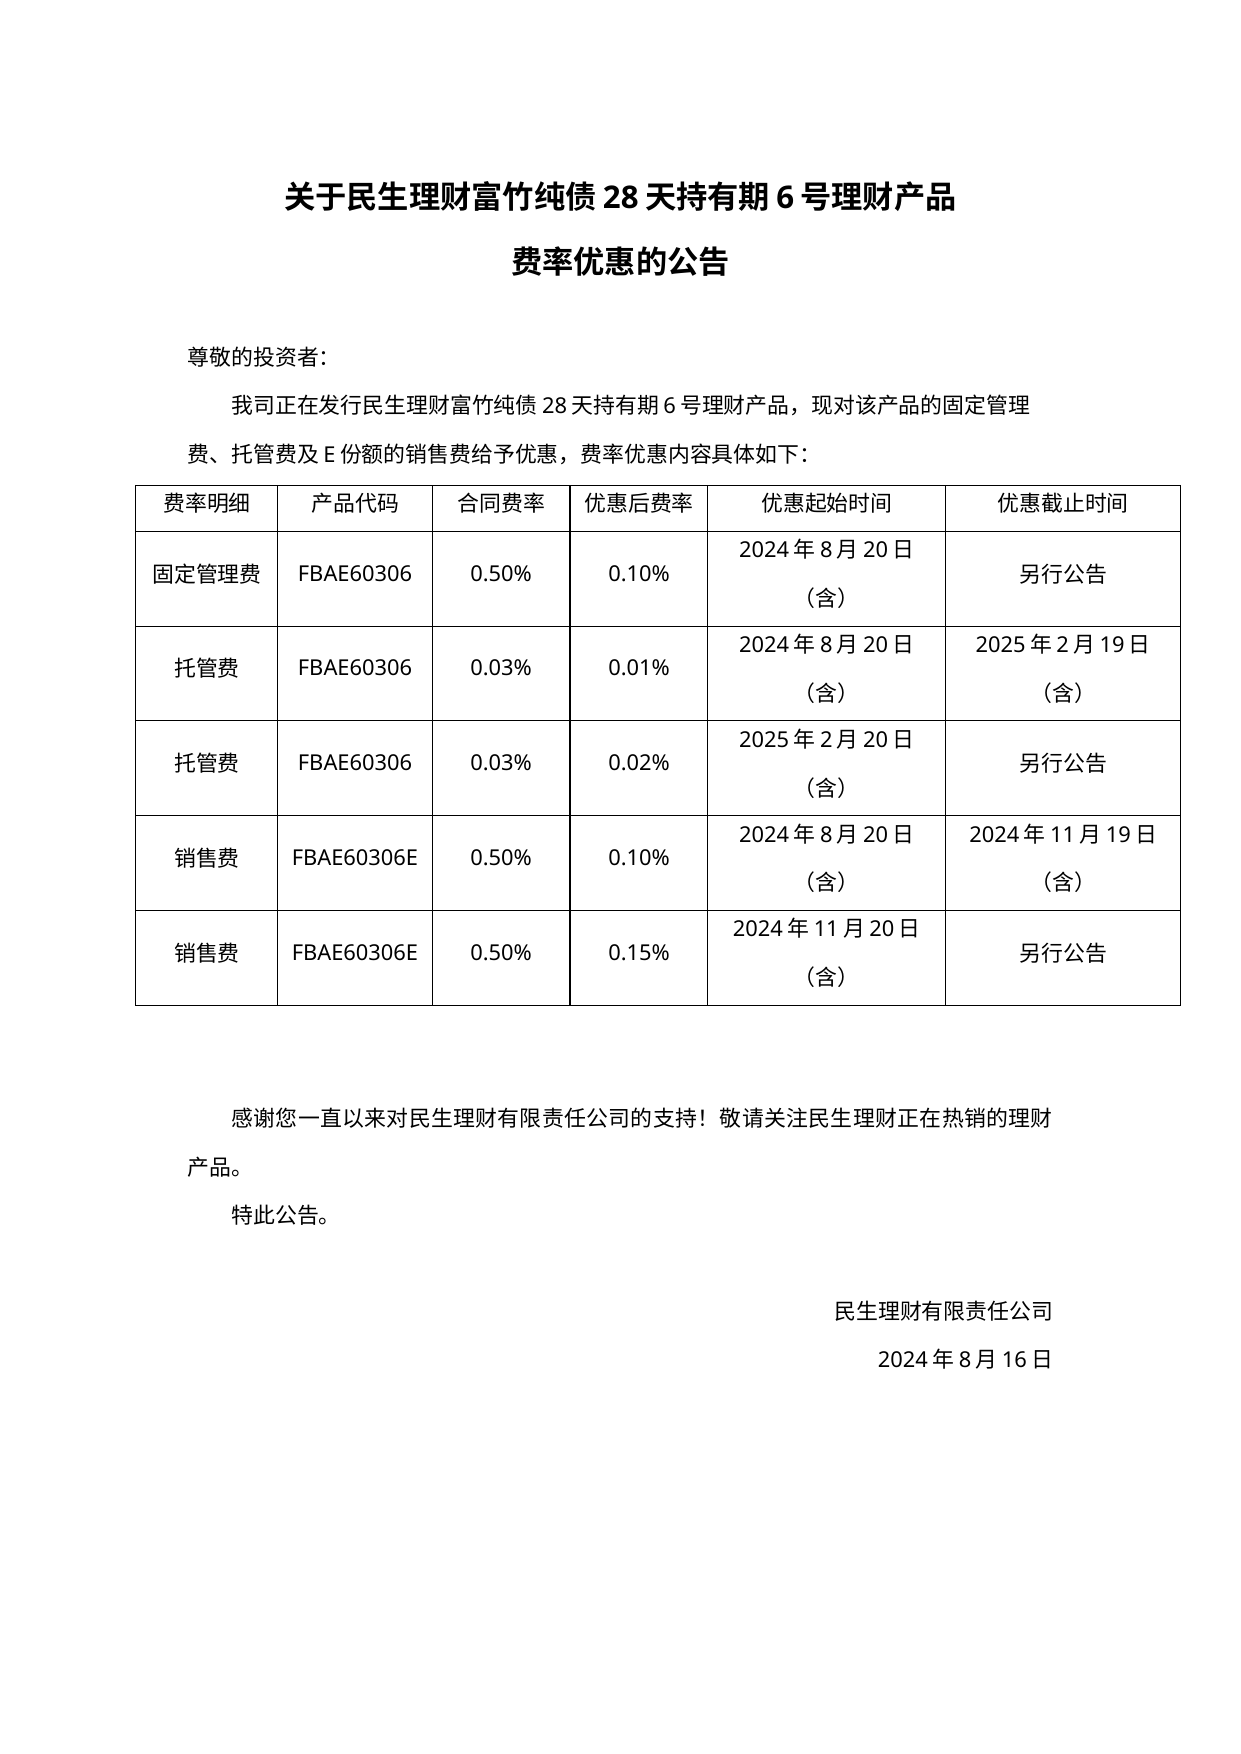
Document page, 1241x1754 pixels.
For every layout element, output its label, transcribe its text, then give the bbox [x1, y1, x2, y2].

table_cell 0.50% [433, 816, 569, 910]
table_cell 2025年2月19日（含） [946, 627, 1180, 720]
text 2024年8月16日 [187, 1342, 1053, 1374]
table_cell 销售费 [136, 911, 277, 1005]
table_cell FBAE60306 [278, 627, 432, 720]
text 我司正在发行民生理财富竹纯债28天持有期6号理财产品，现对该产品的固定管理费、托管费及E份额的销售费给予优惠，费率优惠内容具体如下： [187, 388, 1053, 469]
table_cell FBAE60306 [278, 532, 432, 626]
table_cell 另行公告 [946, 911, 1180, 1005]
text 费率优惠的公告 [187, 227, 1053, 292]
table_cell 0.10% [571, 532, 707, 626]
text 尊敬的投资者： [187, 339, 1053, 372]
text 民生理财有限责任公司 [187, 1293, 1053, 1326]
text 关于民生理财富竹纯债28天持有期6号理财产品 [187, 162, 1053, 227]
table_cell 2025年2月20日（含） [708, 721, 945, 815]
table_cell 0.50% [433, 911, 569, 1005]
table_header 产品代码 [278, 486, 432, 531]
table_cell 另行公告 [946, 721, 1180, 815]
table_cell 0.03% [433, 627, 569, 720]
table_cell FBAE60306E [278, 911, 432, 1005]
table_cell FBAE60306 [278, 721, 432, 815]
table_cell 0.10% [571, 816, 707, 910]
table_header 优惠起始时间 [708, 486, 945, 531]
text 感谢您一直以来对民生理财有限责任公司的支持！敬请关注民生理财正在热销的理财产品。 [187, 1101, 1053, 1182]
table_cell 销售费 [136, 816, 277, 910]
table_cell 2024年8月20日（含） [708, 532, 945, 626]
table_cell 2024年11月20日（含） [708, 911, 945, 1005]
table_cell 2024年8月20日（含） [708, 816, 945, 910]
table_cell FBAE60306E [278, 816, 432, 910]
text 特此公告。 [187, 1198, 1053, 1230]
table_cell 0.02% [571, 721, 707, 815]
table_cell 0.15% [571, 911, 707, 1005]
table_cell 另行公告 [946, 532, 1180, 626]
table_header 费率明细 [136, 486, 277, 531]
table_cell 0.03% [433, 721, 569, 815]
table_cell 0.01% [571, 627, 707, 720]
table_cell 托管费 [136, 627, 277, 720]
table_header 优惠截止时间 [946, 486, 1180, 531]
table_header 优惠后费率 [571, 486, 707, 531]
table_cell 托管费 [136, 721, 277, 815]
table_header 合同费率 [433, 486, 569, 531]
table_cell 固定管理费 [136, 532, 277, 626]
table_cell 2024年11月19日（含） [946, 816, 1180, 910]
table_cell 2024年8月20日（含） [708, 627, 945, 720]
table_cell 0.50% [433, 532, 569, 626]
